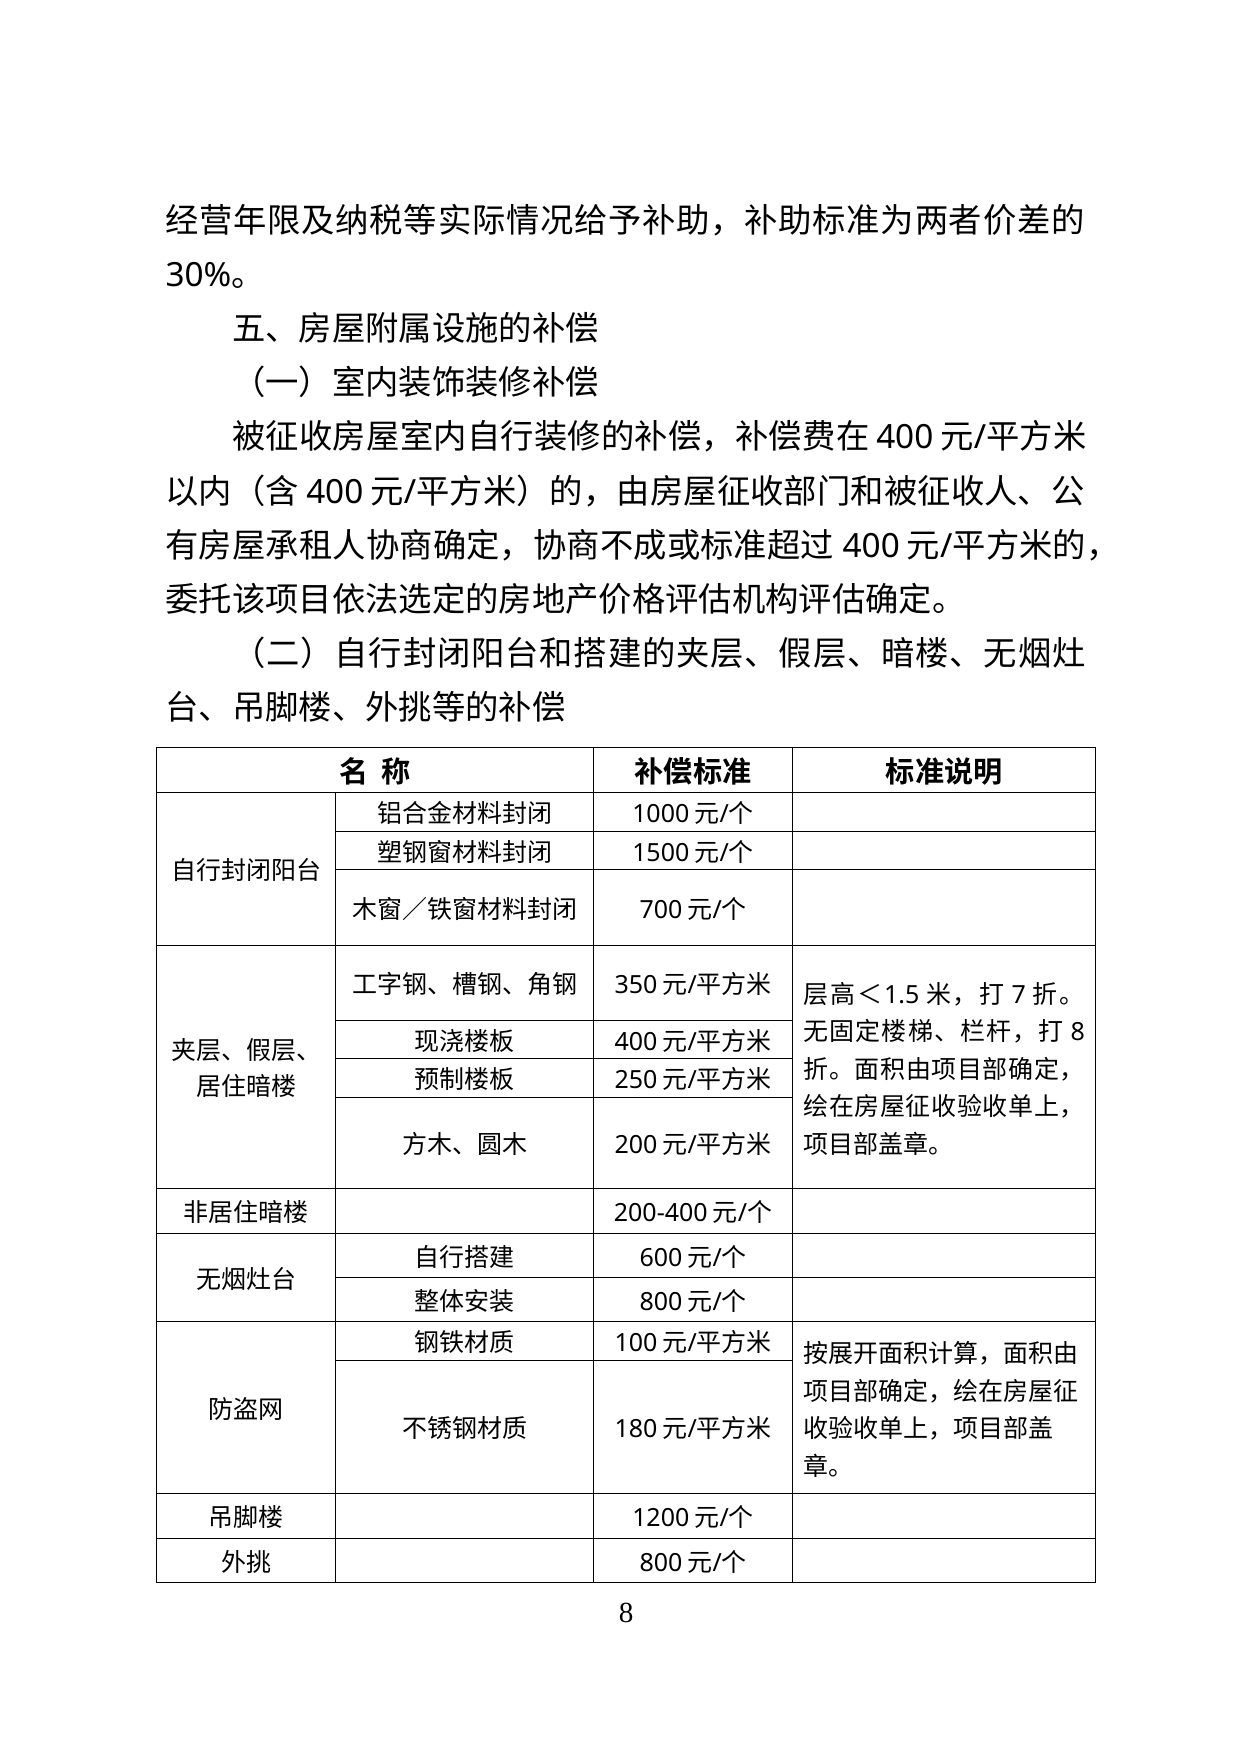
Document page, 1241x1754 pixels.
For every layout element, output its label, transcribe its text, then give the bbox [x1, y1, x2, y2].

table_header 名 称 [157, 748, 593, 792]
table_cell 600元/个 [594, 1234, 792, 1277]
table_cell 800元/个 [594, 1539, 792, 1582]
table_cell [336, 1494, 593, 1537]
table_cell 外挑 [157, 1539, 335, 1582]
table_cell [793, 1189, 1095, 1232]
table_cell 夹层、假层、居住暗楼 [157, 946, 335, 1188]
table_cell 不锈钢材质 [336, 1361, 593, 1493]
table_header 标准说明 [793, 748, 1095, 792]
table_header 补偿标准 [594, 748, 792, 792]
table_cell 350元/平方米 [594, 946, 792, 1019]
table_cell 铝合金材料封闭 [336, 793, 593, 831]
table_cell 180元/平方米 [594, 1361, 792, 1493]
table_cell [793, 1539, 1095, 1582]
table_cell [793, 1494, 1095, 1537]
table_cell 200-400元/个 [594, 1189, 792, 1232]
table_cell 塑钢窗材料封闭 [336, 832, 593, 869]
table_cell 非居住暗楼 [157, 1189, 335, 1232]
table_cell 工字钢、槽钢、角钢 [336, 946, 593, 1019]
table_cell 自行封闭阳台 [157, 793, 335, 944]
table_cell 100元/平方米 [594, 1322, 792, 1360]
table_cell 200元/平方米 [594, 1098, 792, 1188]
table_cell [793, 870, 1095, 944]
text 五、房屋附属设施的补偿 [165, 297, 1087, 351]
table_cell [793, 1234, 1095, 1277]
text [165, 189, 1087, 297]
table_cell 层高＜1.5米，打7折。无固定楼梯、栏杆，打8折。面积由项目部确定，绘在房屋征收验收单上，项目部盖章。 [793, 946, 1095, 1188]
table_cell 木窗／铁窗材料封闭 [336, 870, 593, 944]
table_cell 无烟灶台 [157, 1234, 335, 1321]
table_cell 400元/平方米 [594, 1021, 792, 1058]
table_cell 1000元/个 [594, 793, 792, 831]
table_cell [793, 793, 1095, 831]
table_cell 预制楼板 [336, 1059, 593, 1097]
table_cell 吊脚楼 [157, 1494, 335, 1537]
table_cell 方木、圆木 [336, 1098, 593, 1188]
table_cell 自行搭建 [336, 1234, 593, 1277]
table_cell 整体安装 [336, 1278, 593, 1321]
text （二）自行封闭阳台和搭建的夹层、假层、暗楼、无烟灶台、吊脚楼、外挑等的补偿 [165, 622, 1087, 731]
table_cell 钢铁材质 [336, 1322, 593, 1360]
table_cell [336, 1539, 593, 1582]
table_cell 现浇楼板 [336, 1021, 593, 1058]
table_cell 800元/个 [594, 1278, 792, 1321]
table_cell [793, 1278, 1095, 1321]
table_cell [793, 832, 1095, 869]
table_cell [336, 1189, 593, 1232]
text （一）室内装饰装修补偿 [165, 351, 1087, 406]
table_cell 1500元/个 [594, 832, 792, 869]
table_cell 按展开面积计算，面积由项目部确定，绘在房屋征收验收单上，项目部盖章。 [793, 1322, 1095, 1493]
table_cell 防盗网 [157, 1322, 335, 1493]
table_cell 700元/个 [594, 870, 792, 944]
table_cell 1200元/个 [594, 1494, 792, 1537]
text 被征收房屋室内自行装修的补偿，补偿费在400元/平方米以内（含400元/平方米）的，由房屋征收部门和被征收人、公有房屋承租人协商确定，协商不成或标准超过400元/平方米的，委托该项目依法选定的房地产价格评估机构评估确定。 [165, 406, 1087, 622]
table_cell 250元/平方米 [594, 1059, 792, 1097]
